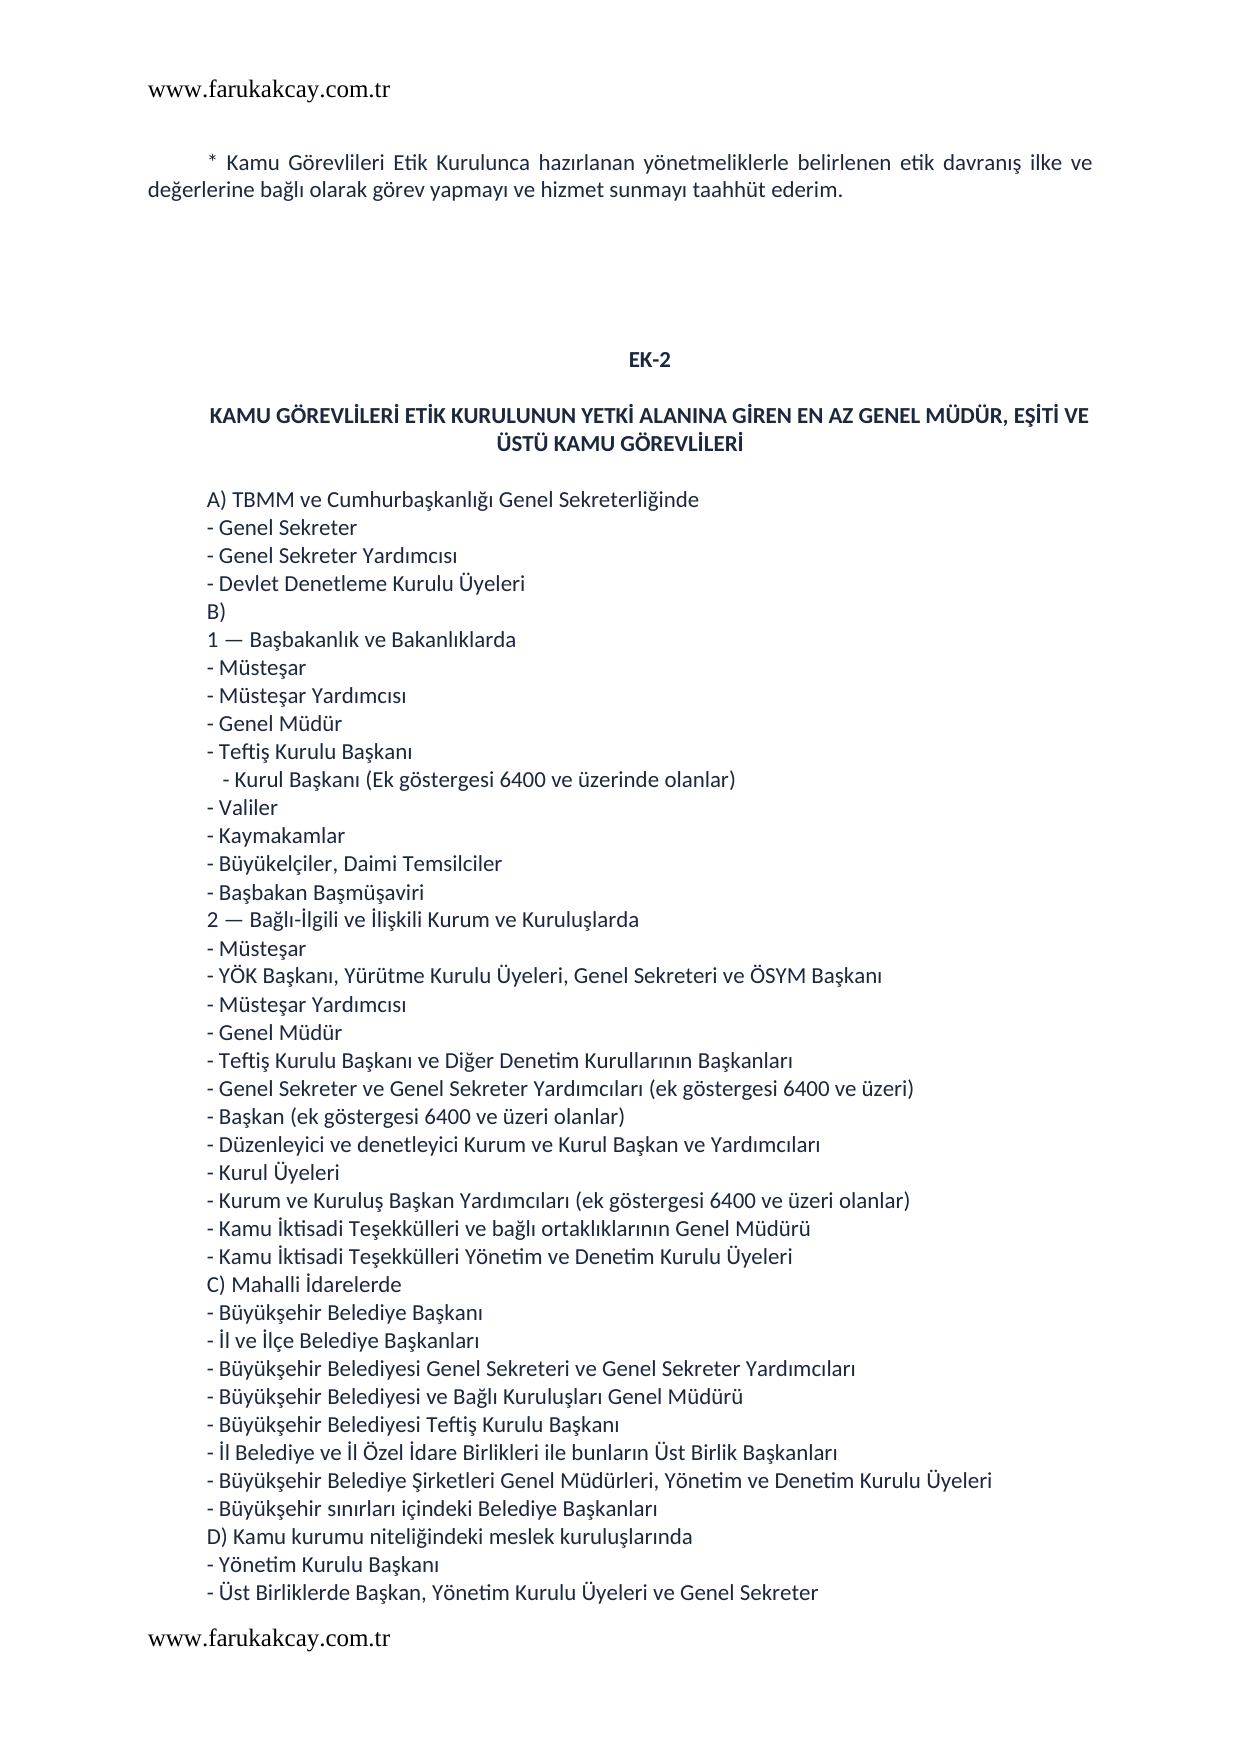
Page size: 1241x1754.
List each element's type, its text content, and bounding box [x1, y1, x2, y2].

text - Başbakan Başmüşaviri [148, 878, 1093, 906]
text - Büyükşehir Belediyesi Teftiş Kurulu Başkanı [148, 1410, 1093, 1438]
text - Kamu İktisadi Teşekkülleri ve bağlı ortaklıklarının Genel Müdürü [148, 1214, 1093, 1242]
text - Başkan (ek göstergesi 6400 ve üzeri olanlar) [148, 1102, 1093, 1130]
text - Genel Sekreter Yardımcısı [148, 541, 1093, 569]
text C) Mahalli İdarelerde [148, 1270, 1093, 1298]
text * Kamu Görevlileri Etik Kurulunca hazırlanan yönetmeliklerle belirlenen etik davranış ilke ve değerlerine bağlı olarak görev yapmayı ve hizmet sunmayı taahhüt ederim. [148, 148, 1093, 204]
text B) [148, 597, 1093, 625]
text - Büyükelçiler, Daimi Temsilciler [148, 849, 1093, 878]
text - Kaymakamlar [148, 822, 1093, 849]
text - Kurum ve Kuruluş Başkan Yardımcıları (ek göstergesi 6400 ve üzeri olanlar) [148, 1186, 1093, 1214]
text - Genel Müdür [148, 1018, 1093, 1046]
text - İl Belediye ve İl Özel İdare Birlikleri ile bunların Üst Birlik Başkanları [148, 1438, 1093, 1466]
text - Genel Sekreter ve Genel Sekreter Yardımcıları (ek göstergesi 6400 ve üzeri) [148, 1074, 1093, 1102]
text - Teftiş Kurulu Başkanı ve Diğer Denetim Kurullarının Başkanları [148, 1046, 1093, 1074]
text - Valiler [148, 793, 1093, 822]
text - Üst Birliklerde Başkan, Yönetim Kurulu Üyeleri ve Genel Sekreter [148, 1578, 1093, 1606]
text - Müsteşar Yardımcısı [148, 990, 1093, 1018]
text - Genel Müdür [148, 709, 1093, 737]
text D) Kamu kurumu niteliğindeki meslek kuruluşlarında [148, 1522, 1093, 1550]
text A) TBMM ve Cumhurbaşkanlığı Genel Sekreterliğinde [148, 485, 1093, 513]
text 2 — Bağlı-İlgili ve İlişkili Kurum ve Kuruluşlarda [148, 906, 1093, 934]
text - Müsteşar [148, 934, 1093, 962]
text 1 — Başbakanlık ve Bakanlıklarda [148, 625, 1093, 653]
text - Müsteşar [148, 653, 1093, 681]
text - Büyükşehir Belediyesi ve Bağlı Kuruluşları Genel Müdürü [148, 1382, 1093, 1410]
text - Genel Sekreter [148, 513, 1093, 541]
text - YÖK Başkanı, Yürütme Kurulu Üyeleri, Genel Sekreteri ve ÖSYM Başkanı [148, 962, 1093, 990]
text - Kamu İktisadi Teşekkülleri Yönetim ve Denetim Kurulu Üyeleri [148, 1242, 1093, 1270]
text - Büyükşehir sınırları içindeki Belediye Başkanları [148, 1494, 1093, 1522]
text - Büyükşehir Belediye Şirketleri Genel Müdürleri, Yönetim ve Denetim Kurulu Üyeleri [148, 1466, 1093, 1494]
text EK-2 [148, 345, 1093, 373]
text - Müsteşar Yardımcısı [148, 681, 1093, 709]
text KAMU GÖREVLİLERİ ETİK KURULUNUN YETKİ ALANINA GİREN EN AZ GENEL MÜDÜR, EŞİTİ VE ÜSTÜ KAMU GÖREVLİLERİ [148, 401, 1093, 457]
text - Büyükşehir Belediyesi Genel Sekreteri ve Genel Sekreter Yardımcıları [148, 1354, 1093, 1382]
text - Düzenleyici ve denetleyici Kurum ve Kurul Başkan ve Yardımcıları [148, 1130, 1093, 1158]
text - Büyükşehir Belediye Başkanı [148, 1298, 1093, 1326]
text - İl ve İlçe Belediye Başkanları [148, 1326, 1093, 1354]
text - Yönetim Kurulu Başkanı [148, 1550, 1093, 1578]
text - Teftiş Kurulu Başkanı [148, 737, 1093, 766]
text - Kurul Başkanı (Ek göstergesi 6400 ve üzerinde olanlar) [148, 766, 1093, 793]
text - Kurul Üyeleri [148, 1158, 1093, 1186]
text - Devlet Denetleme Kurulu Üyeleri [148, 569, 1093, 597]
